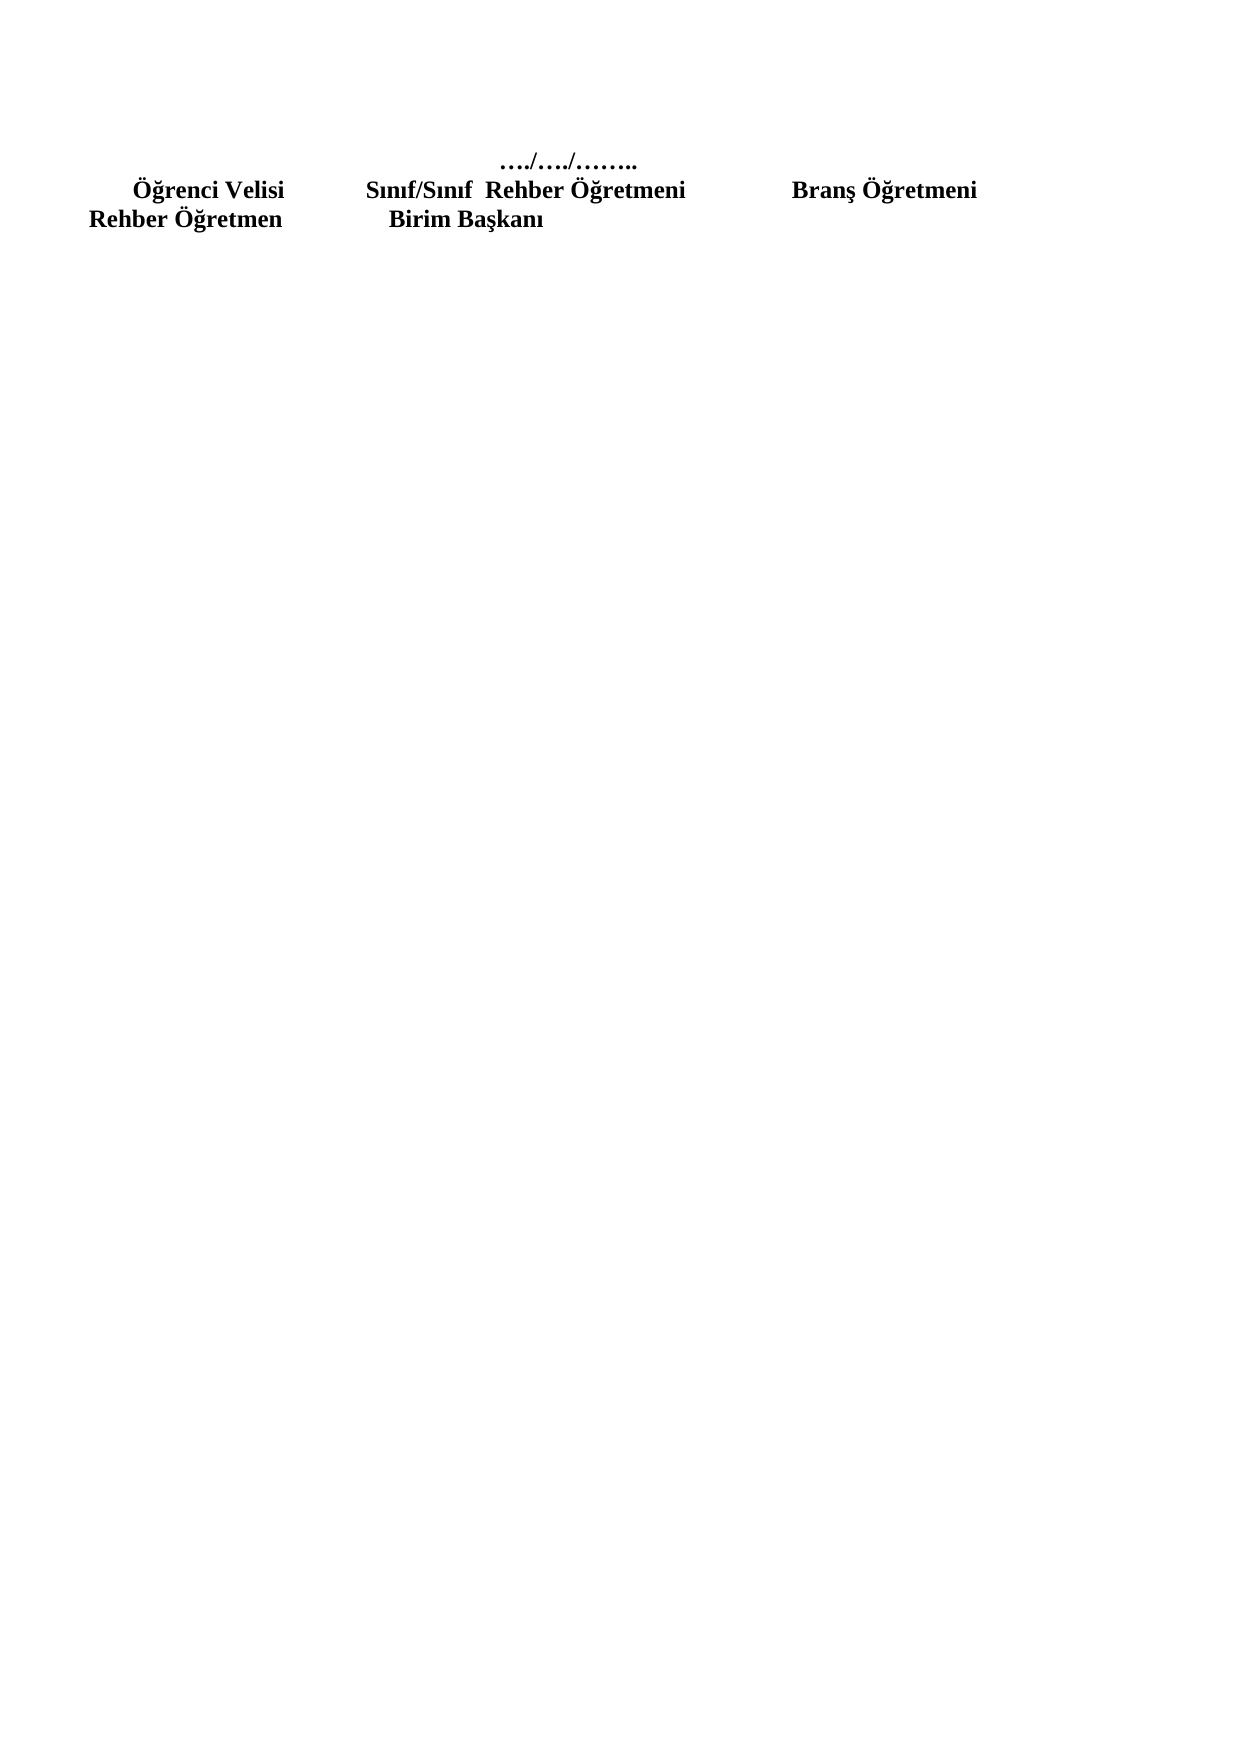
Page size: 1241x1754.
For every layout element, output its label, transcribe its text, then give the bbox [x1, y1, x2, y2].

text …./…./…….. [89, 146, 1152, 175]
text Öğrenci Velisi Sınıf/Sınıf Rehber Öğretmeni Branş Öğretmeni Rehber Öğretmen Birim Başkanı [89, 175, 1152, 232]
